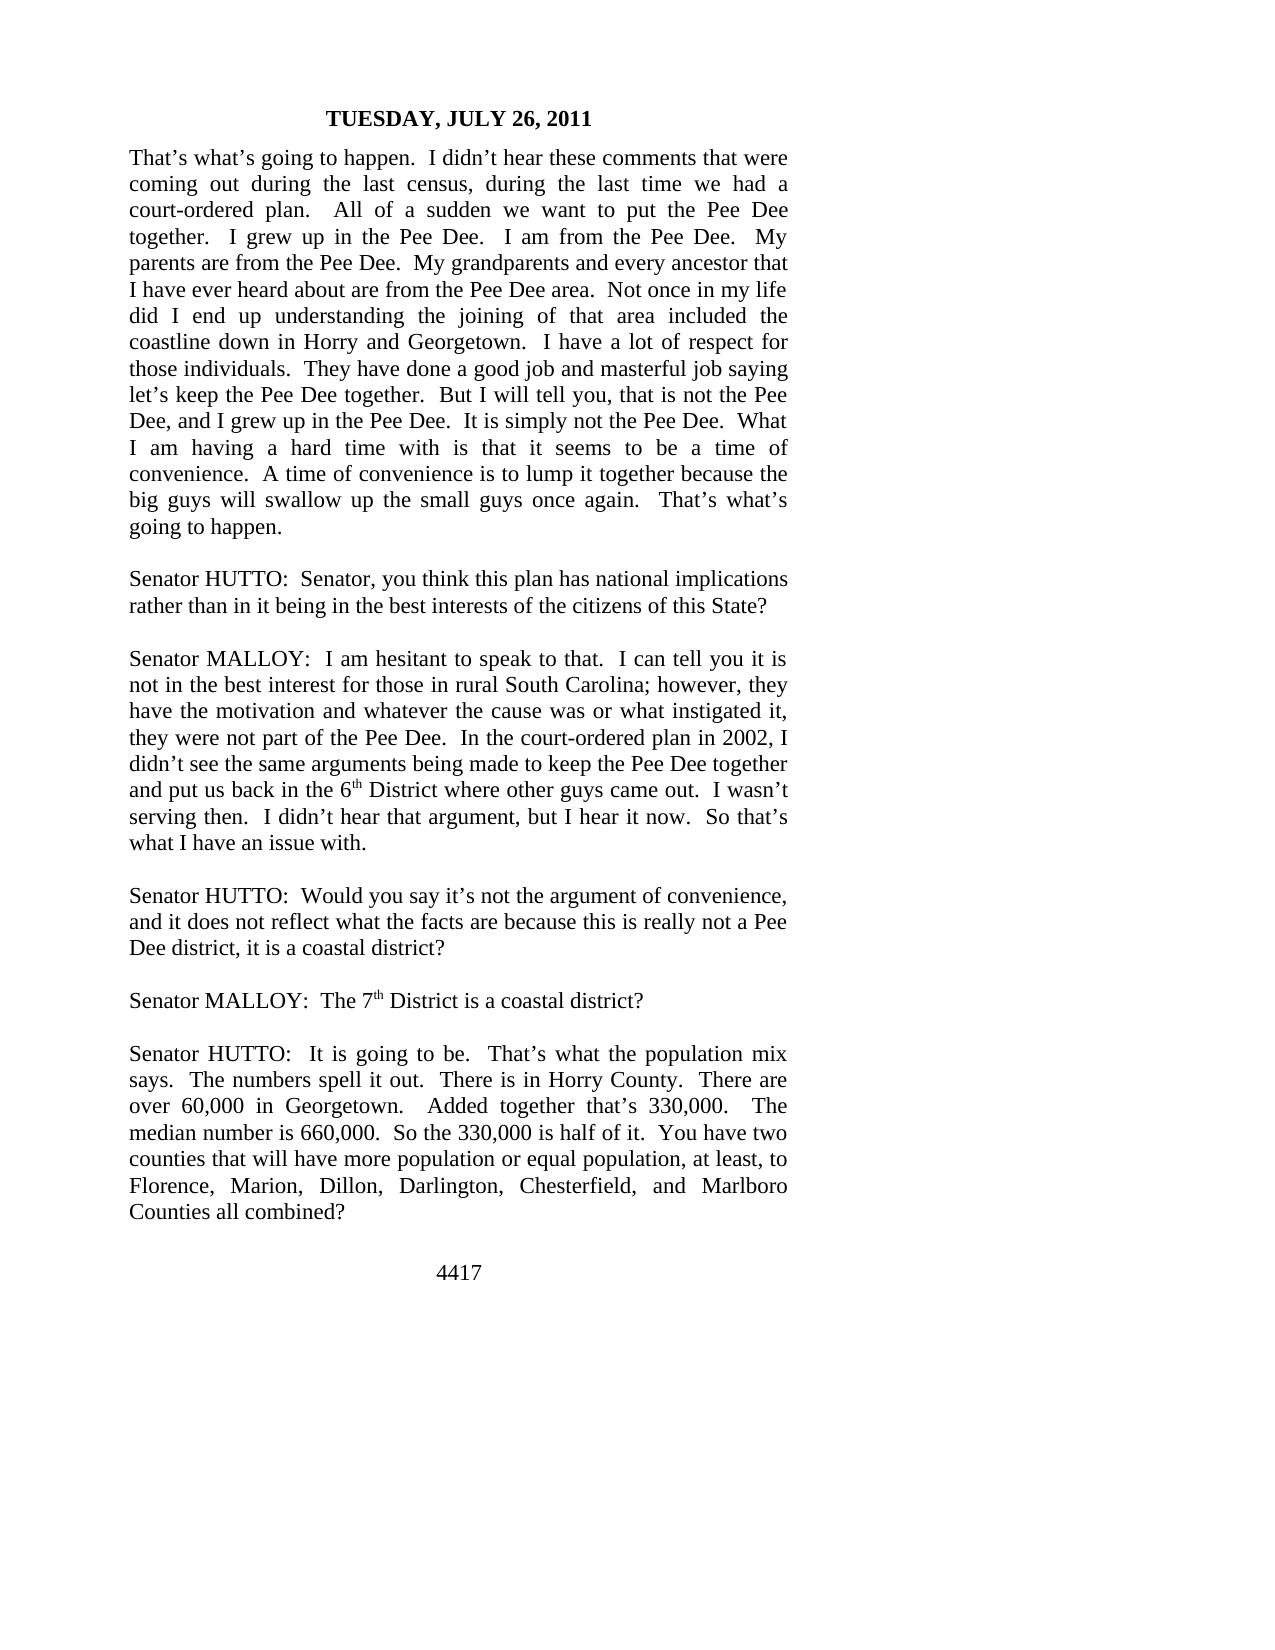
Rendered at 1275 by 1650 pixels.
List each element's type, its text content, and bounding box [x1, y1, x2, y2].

text Senator MALLOY: I am hesitant to speak to that. I can tell you it is not in the best interest for those in rural South Carolina; however, they have the motivation and whatever the cause was or what instigated it, they were not part of the Pee Dee. In the court-ordered plan in 2002, I didn’t see the same arguments being made to keep the Pee Dee together and put us back in the 6th District where other guys came out. I wasn’t serving then. I didn’t hear that argument, but I hear it now. So that’s what I have an issue with. [129, 644, 789, 855]
text Senator MALLOY: The 7th District is a coastal district? [129, 987, 789, 1013]
text Senator HUTTO: Would you say it’s not the argument of convenience, and it does not reflect what the facts are because this is really not a Pee Dee district, it is a coastal district? [129, 882, 789, 961]
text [129, 144, 789, 539]
text Senator HUTTO: It is going to be. That’s what the population mix says. The numbers spell it out. There is in Horry County. There are over 60,000 in Georgetown. Added together that’s 330,000. The median number is 660,000. So the 330,000 is half of it. You have two counties that will have more population or equal population, at least, to Florence, Marion, Dillon, Darlington, Chesterfield, and Marlboro Counties all combined? [129, 1040, 789, 1224]
text Senator HUTTO: Senator, you think this plan has national implications rather than in it being in the best interests of the citizens of this State? [129, 566, 789, 618]
